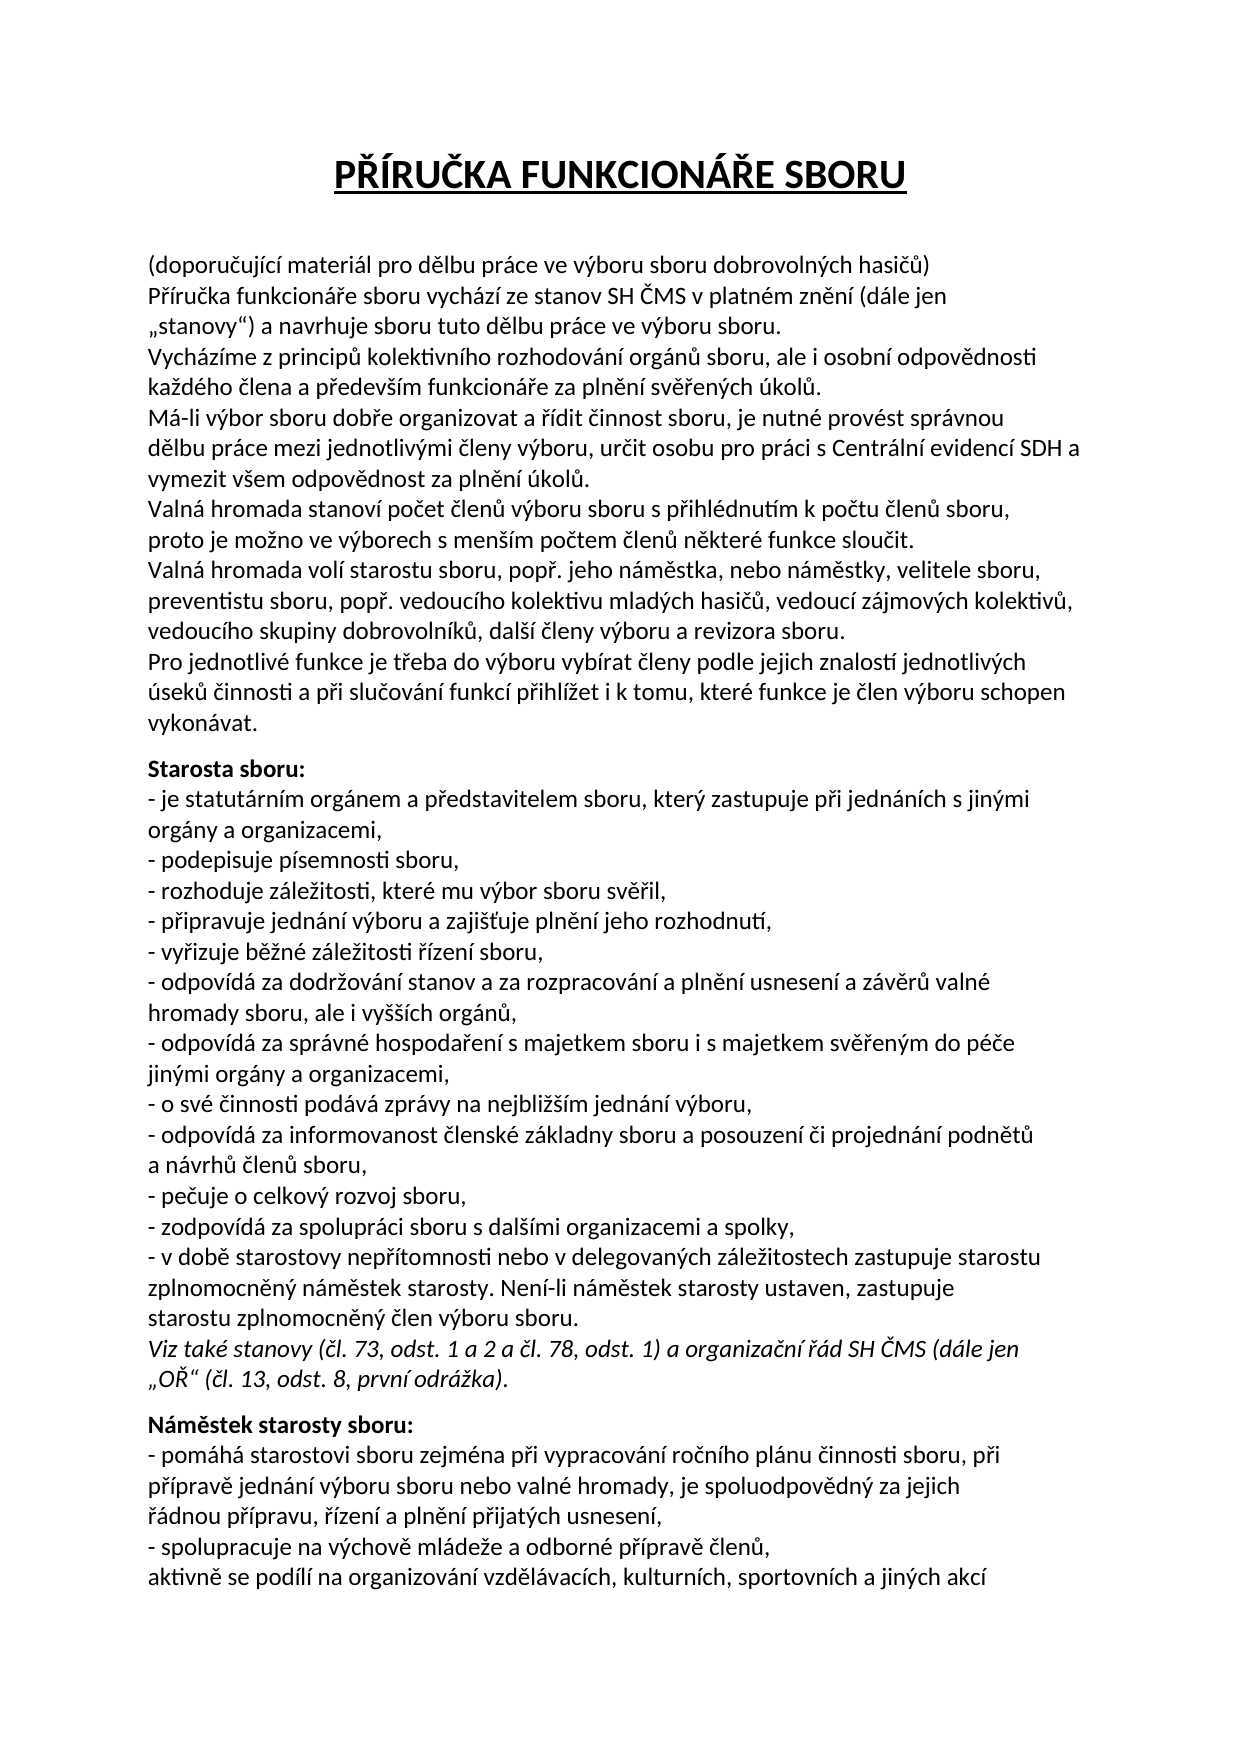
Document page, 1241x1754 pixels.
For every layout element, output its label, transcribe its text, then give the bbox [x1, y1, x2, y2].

text každého člena a především funkcionáře za plnění svěřených úkolů. [148, 371, 1093, 402]
text Valná hromada stanoví počet členů výboru sboru s přihlédnutím k počtu členů sboru, [148, 493, 1093, 524]
text Pro jednotlivé funkce je třeba do výboru vybírat členy podle jejich znalostí jednotlivých [148, 646, 1093, 677]
text - připravuje jednání výboru a zajišťuje plnění jeho rozhodnutí, [148, 905, 1093, 936]
text proto je možno ve výborech s menším počtem členů některé funkce sloučit. [148, 524, 1093, 554]
text - vyřizuje běžné záležitosti řízení sboru, [148, 936, 1093, 966]
text - odpovídá za dodržování stanov a za rozpracování a plnění usnesení a závěrů valné [148, 966, 1093, 997]
text - pečuje o celkový rozvoj sboru, [148, 1180, 1093, 1211]
text Příručka funkcionáře sboru vychází ze stanov SH ČMS v platném znění (dále jen [148, 280, 1093, 310]
text vykonávat. [148, 707, 1093, 738]
text - v době starostovy nepřítomnosti nebo v delegovaných záležitostech zastupuje starostu [148, 1241, 1093, 1272]
text Starosta sboru: [148, 753, 1093, 783]
text řádnou přípravu, řízení a plnění přijatých usnesení, [148, 1501, 1093, 1531]
text dělbu práce mezi jednotlivými členy výboru, určit osobu pro práci s Centrální evidencí SDH a [148, 432, 1093, 463]
text - rozhoduje záležitosti, které mu výbor sboru svěřil, [148, 875, 1093, 905]
text přípravě jednání výboru sboru nebo valné hromady, je spoluodpovědný za jejich [148, 1470, 1093, 1501]
text „OŘ“ (čl. 13, odst. 8, první odrážka). [148, 1363, 1093, 1394]
text zplnomocněný náměstek starosty. Není-li náměstek starosty ustaven, zastupuje [148, 1272, 1093, 1302]
text - podepisuje písemnosti sboru, [148, 844, 1093, 875]
text Má-li výbor sboru dobře organizovat a řídit činnost sboru, je nutné provést správnou [148, 402, 1093, 432]
text starostu zplnomocněný člen výboru sboru. [148, 1302, 1093, 1333]
text Vycházíme z principů kolektivního rozhodování orgánů sboru, ale i osobní odpovědnosti [148, 341, 1093, 371]
text jinými orgány a organizacemi, [148, 1058, 1093, 1088]
text - spolupracuje na výchově mládeže a odborné přípravě členů, [148, 1531, 1093, 1562]
text orgány a organizacemi, [148, 814, 1093, 844]
text hromady sboru, ale i vyšších orgánů, [148, 997, 1093, 1027]
text preventistu sboru, popř. vedoucího kolektivu mladých hasičů, vedoucí zájmových kolektivů, [148, 585, 1093, 616]
text Viz také stanovy (čl. 73, odst. 1 a 2 a čl. 78, odst. 1) a organizační řád SH ČMS (dále jen [148, 1333, 1093, 1363]
text - pomáhá starostovi sboru zejména při vypracování ročního plánu činnosti sboru, při [148, 1439, 1093, 1470]
text Náměstek starosty sboru: [148, 1409, 1093, 1439]
text - je statutárním orgánem a představitelem sboru, který zastupuje při jednáních s jinými [148, 783, 1093, 814]
text - odpovídá za informovanost členské základny sboru a posouzení či projednání podnětů [148, 1119, 1093, 1149]
text vymezit všem odpovědnost za plnění úkolů. [148, 463, 1093, 493]
text (doporučující materiál pro dělbu práce ve výboru sboru dobrovolných hasičů) [148, 249, 1093, 280]
text a návrhů členů sboru, [148, 1149, 1093, 1180]
text aktivně se podílí na organizování vzdělávacích, kulturních, sportovních a jiných akcí [148, 1562, 1093, 1592]
text „stanovy“) a navrhuje sboru tuto dělbu práce ve výboru sboru. [148, 310, 1093, 341]
text Valná hromada volí starostu sboru, popř. jeho náměstka, nebo náměstky, velitele sboru, [148, 554, 1093, 585]
text - o své činnosti podává zprávy na nejbližším jednání výboru, [148, 1088, 1093, 1119]
text - odpovídá za správné hospodaření s majetkem sboru i s majetkem svěřeným do péče [148, 1027, 1093, 1058]
text vedoucího skupiny dobrovolníků, další členy výboru a revizora sboru. [148, 616, 1093, 646]
text - zodpovídá za spolupráci sboru s dalšími organizacemi a spolky, [148, 1211, 1093, 1241]
text PŘÍRUČKA FUNKCIONÁŘE SBORU [148, 148, 1093, 198]
text úseků činnosti a při slučování funkcí přihlížet i k tomu, které funkce je člen výboru schopen [148, 677, 1093, 707]
